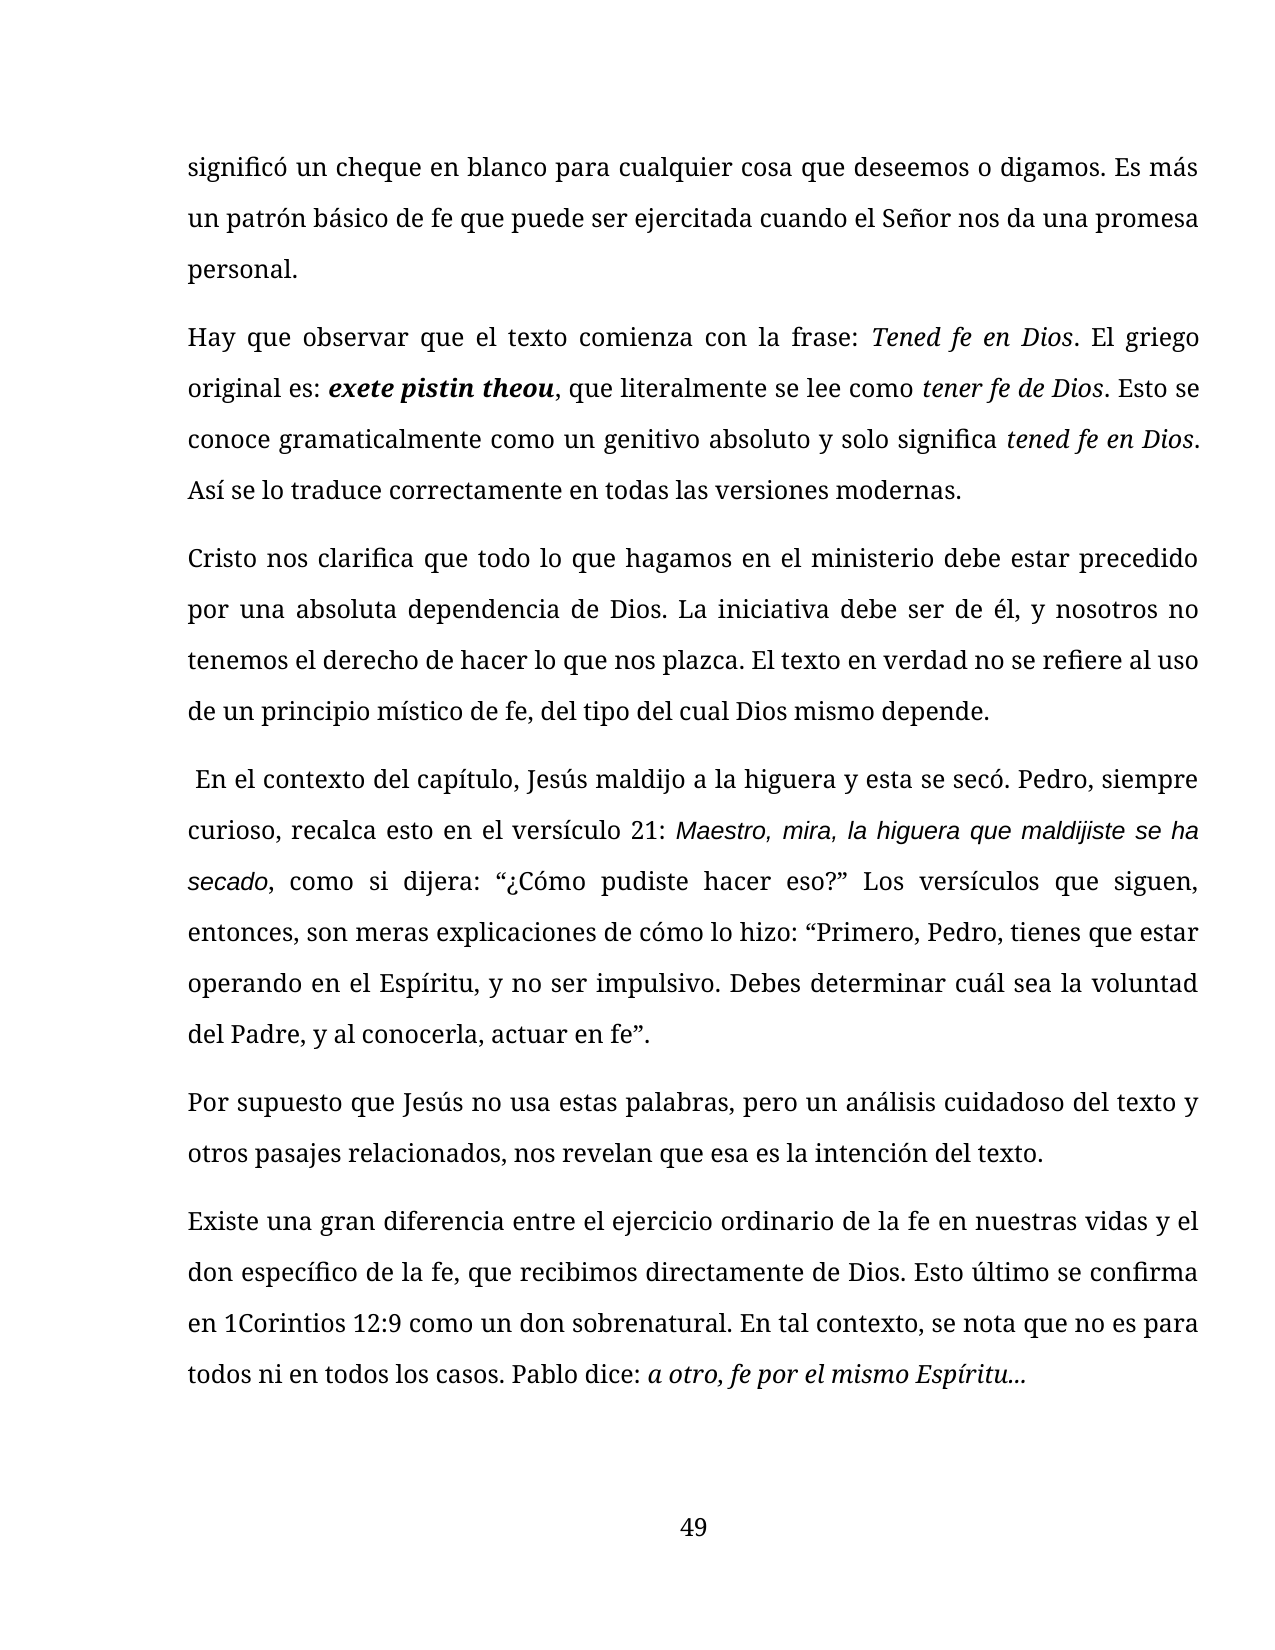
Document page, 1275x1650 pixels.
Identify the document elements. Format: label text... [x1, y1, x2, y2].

text Hay que observar que el texto comienza con la frase: Tened fe en Dios. El griego original es: exete pistin theou, que literalmente se lee como tener fe de Dios. Esto se conoce gramaticalmente como un genitivo absoluto y solo significa tened fe en Dios. Así se lo traduce correctamente en todas las versiones modernas. [187, 320, 1200, 507]
text En el contexto del capítulo, Jesús maldijo a la higuera y esta se secó. Pedro, siempre curioso, recalca esto en el versículo 21: Maestro, mira, la higuera que maldijiste se ha secado, como si dijera: “¿Cómo pudiste hacer eso?” Los versículos que siguen, entonces, son meras explicaciones de cómo lo hizo: “Primero, Pedro, tienes que estar operando en el Espíritu, y no ser impulsivo. Debes determinar cuál sea la voluntad del Padre, y al conocerla, actuar en fe”. [187, 761, 1200, 1051]
text Cristo nos clarifica que todo lo que hagamos en el ministerio debe estar precedido por una absoluta dependencia de Dios. La iniciativa debe ser de él, y nosotros no tenemos el derecho de hacer lo que nos plazca. El texto en verdad no se refiere al uso de un principio místico de fe, del tipo del cual Dios mismo depende. [187, 541, 1200, 728]
text Por supuesto que Jesús no usa estas palabras, pero un análisis cuidadoso del texto y otros pasajes relacionados, nos revelan que esa es la intención del texto. [187, 1084, 1200, 1169]
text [187, 150, 1200, 286]
text Existe una gran diferencia entre el ejercicio ordinario de la fe en nuestras vidas y el don específico de la fe, que recibimos directamente de Dios. Esto último se confirma en 1Corintios 12:9 como un don sobrenatural. En tal contexto, se nota que no es para todos ni en todos los casos. Pablo dice: a otro, fe por el mismo Espíritu... [187, 1203, 1200, 1390]
